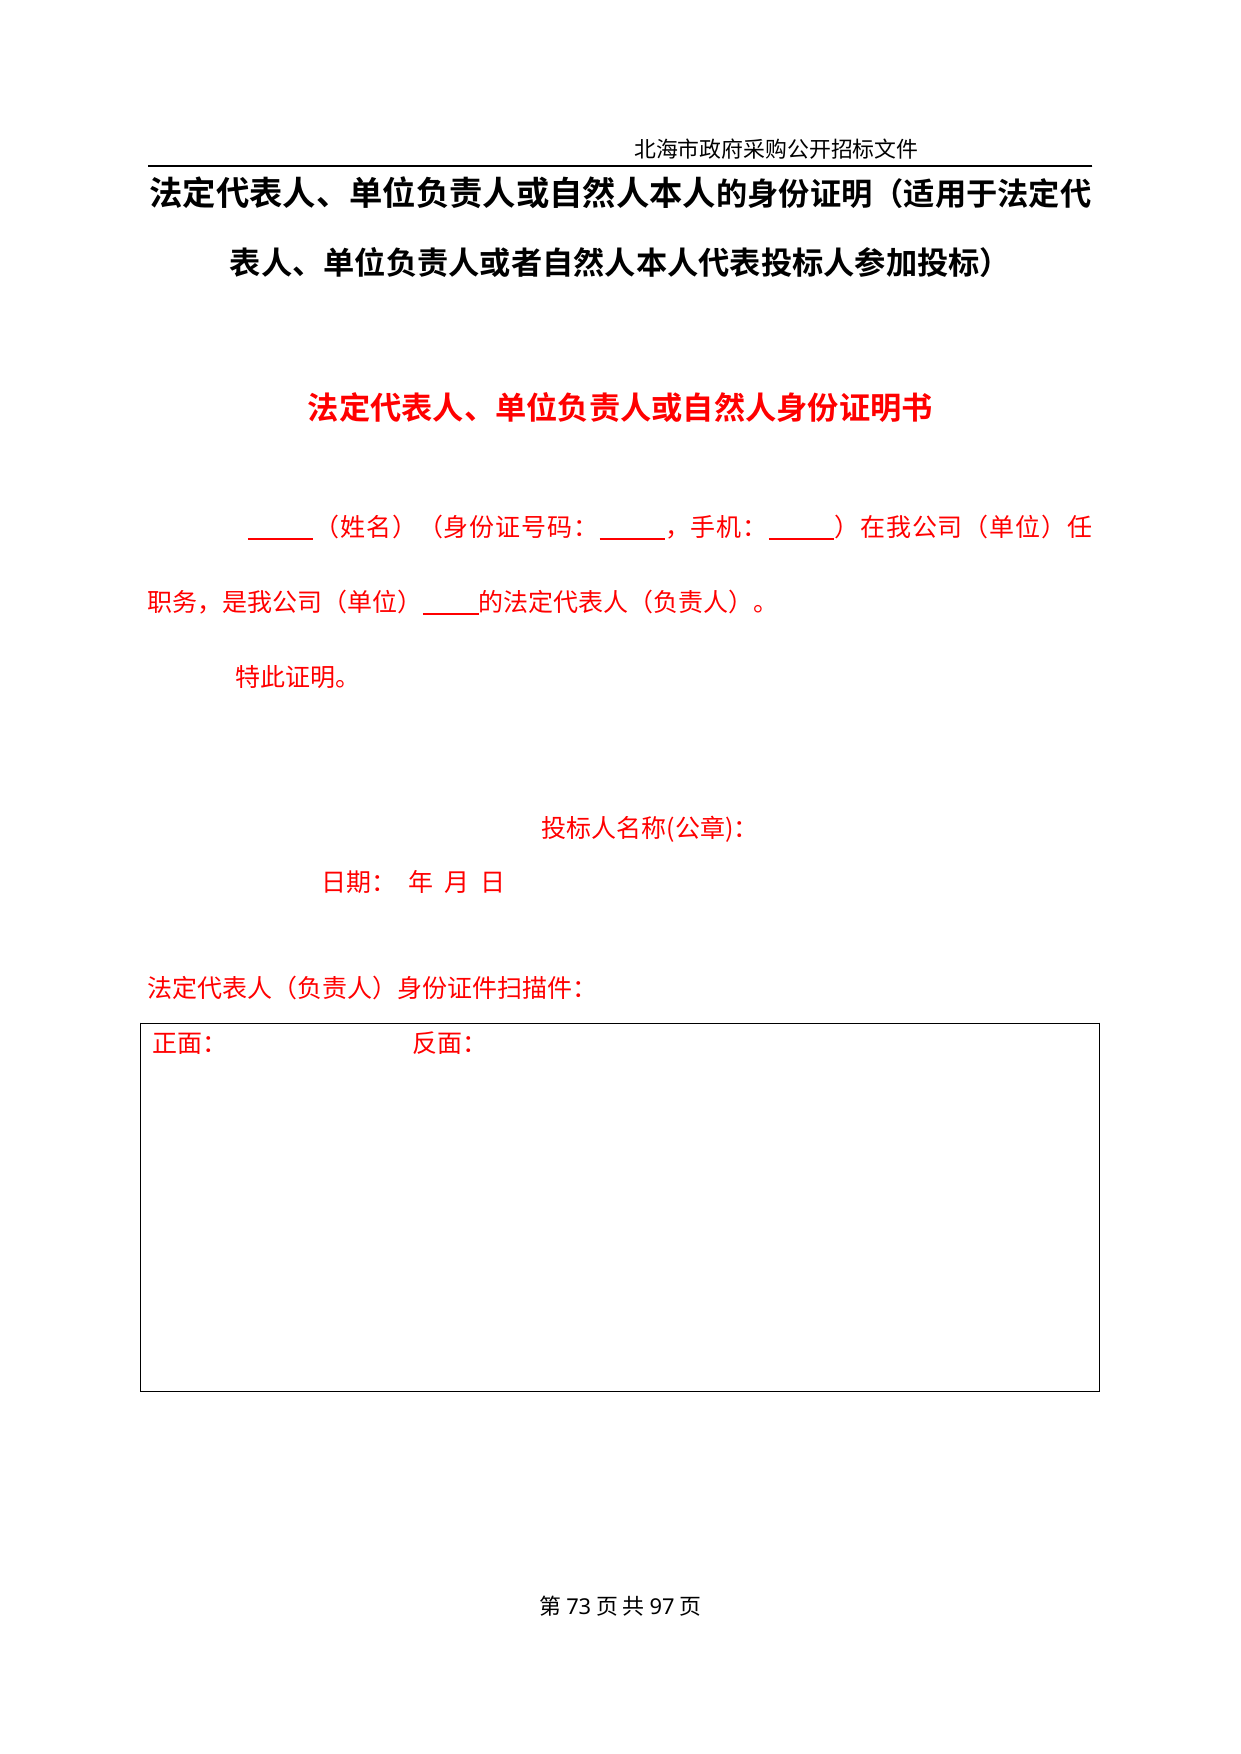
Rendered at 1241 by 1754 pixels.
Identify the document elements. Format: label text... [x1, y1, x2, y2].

text 法定代表人（负责人）身份证件扫描件： [148, 968, 1092, 1004]
table_header 正面： 反面： [141, 1024, 1099, 1391]
text 特此证明。 [148, 626, 1092, 701]
text （姓名）（身份证号码： ，手机： ）在我公司（单位）任 职务，是我公司（单位） 的法定代表人（负责人）。 [148, 476, 1092, 626]
text 法定代表人、单位负责人或自然人身份证明书 [148, 369, 1092, 432]
text 投标人名称(公章)： [148, 808, 1092, 845]
text 法定代表人、单位负责人或自然人本人的身份证明（适用于法定代表人、单位负责人或者自然人本人代表投标人参加投标） [148, 167, 1092, 283]
text 日期： 年 月 日 [148, 863, 1092, 899]
